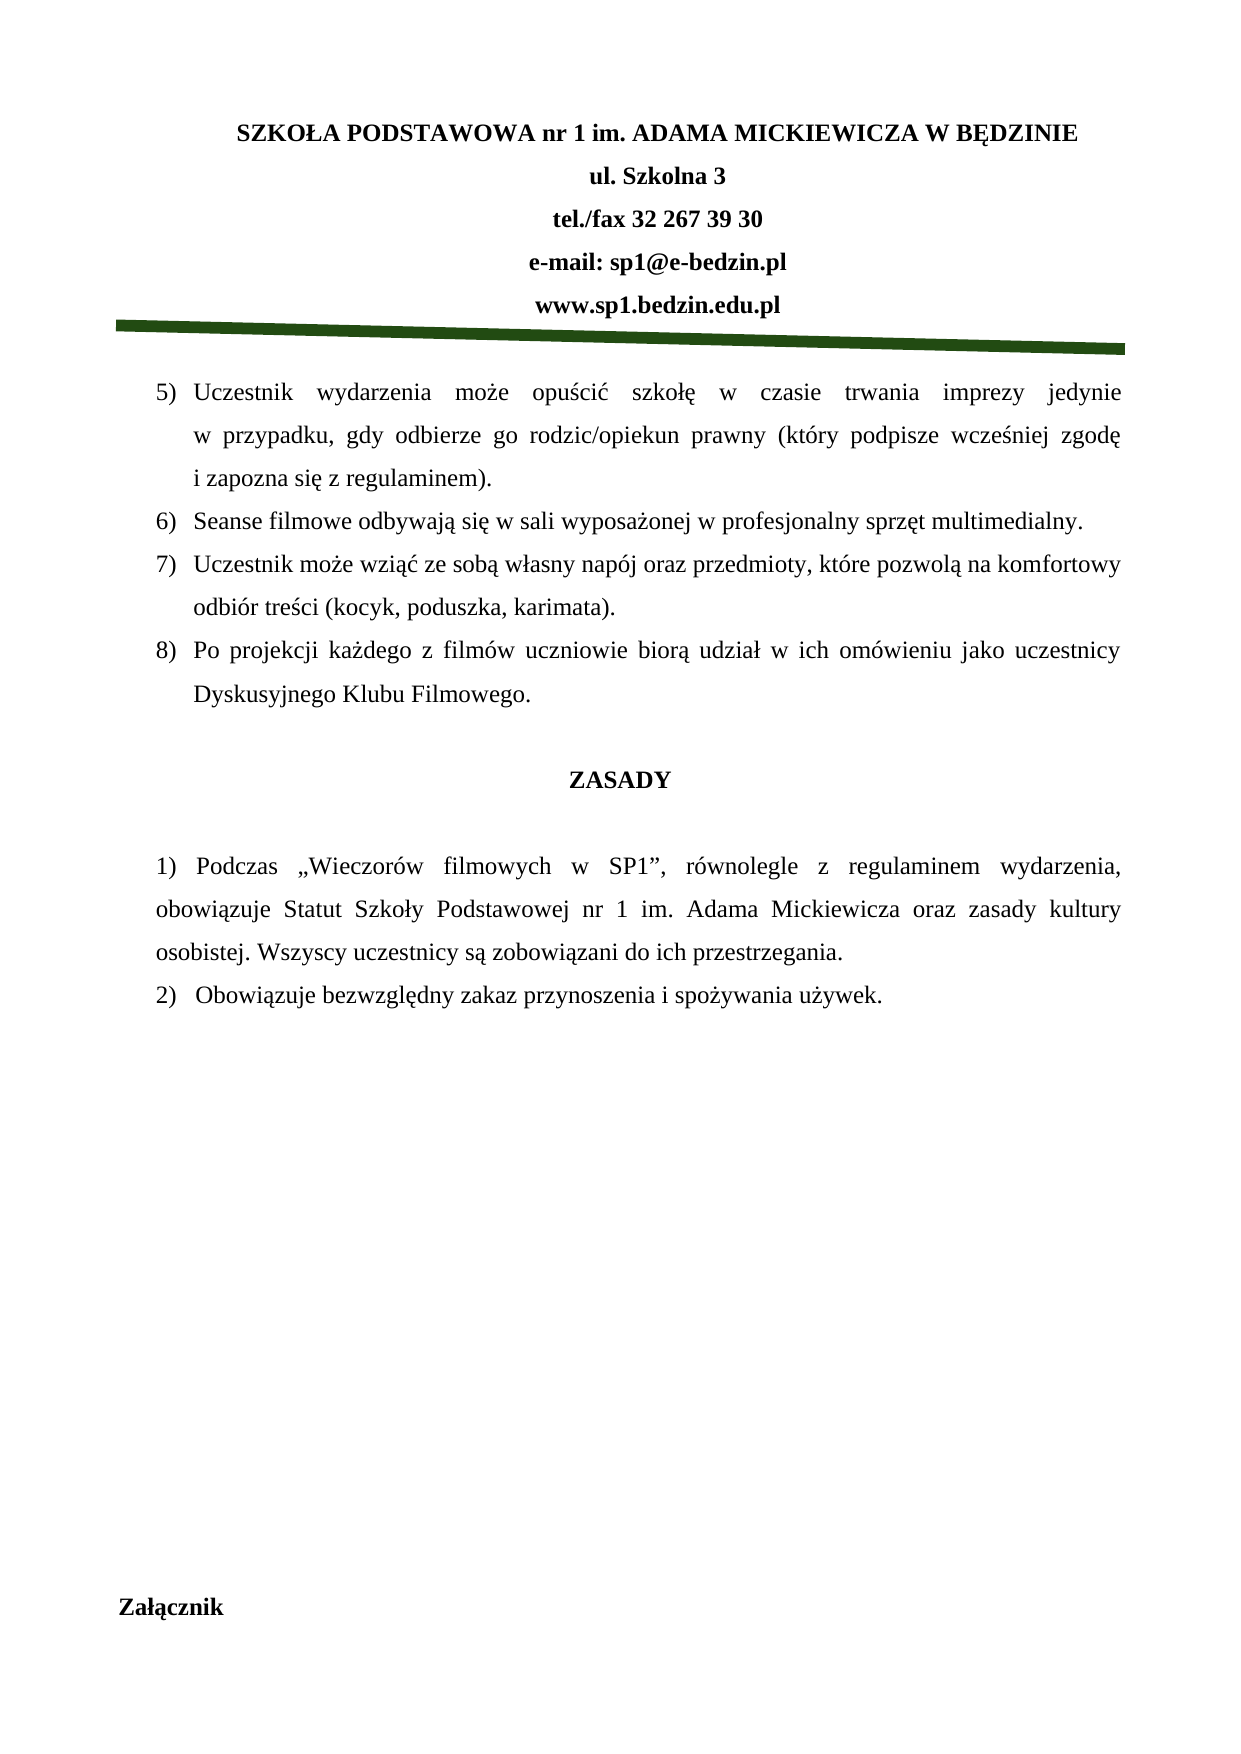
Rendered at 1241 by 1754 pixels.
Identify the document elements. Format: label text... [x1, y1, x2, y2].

text e-mail: sp1@e-bedzin.pl [193, 247, 1122, 276]
text 2) Obowiązuje bezwzględny zakaz przynoszenia i spożywania używek. [156, 981, 1122, 1009]
list Po projekcji każdego z filmów uczniowie biorą udział w ich omówieniu jako uczestnicy Dyskusyjnego Klubu Filmowego. [156, 636, 1122, 707]
text www.sp1.bedzin.edu.pl [193, 291, 1122, 319]
text tel./fax 32 267 39 30 [193, 204, 1122, 233]
text ZASADY [118, 765, 1122, 794]
text ul. Szkolna 3 [193, 161, 1122, 190]
text Załącznik [118, 1592, 1122, 1620]
list Seanse filmowe odbywają się w sali wyposażonej w profesjonalny sprzęt multimedialny. [156, 506, 1122, 535]
text SZKOŁA PODSTAWOWA nr 1 im. ADAMA MICKIEWICZA W BĘDZINIE [193, 118, 1122, 147]
text 1) Podczas „Wieczorów filmowych w SP1”, równolegle z regulaminem wydarzenia, obowiązuje Statut Szkoły Podstawowej nr 1 im. Adama Mickiewicza oraz zasady kultury osobistej. Wszyscy uczestnicy są zobowiązani do ich przestrzegania. [156, 851, 1122, 966]
list Uczestnik wydarzenia może opuścić szkołę w czasie trwania imprezy jedynie w przypadku, gdy odbierze go rodzic/opiekun prawny (który podpisze wcześniej zgodę i zapozna się z regulaminem). [156, 377, 1122, 492]
list Uczestnik może wziąć ze sobą własny napój oraz przedmioty, które pozwolą na komfortowy odbiór treści (kocyk, poduszka, karimata). [156, 549, 1122, 621]
